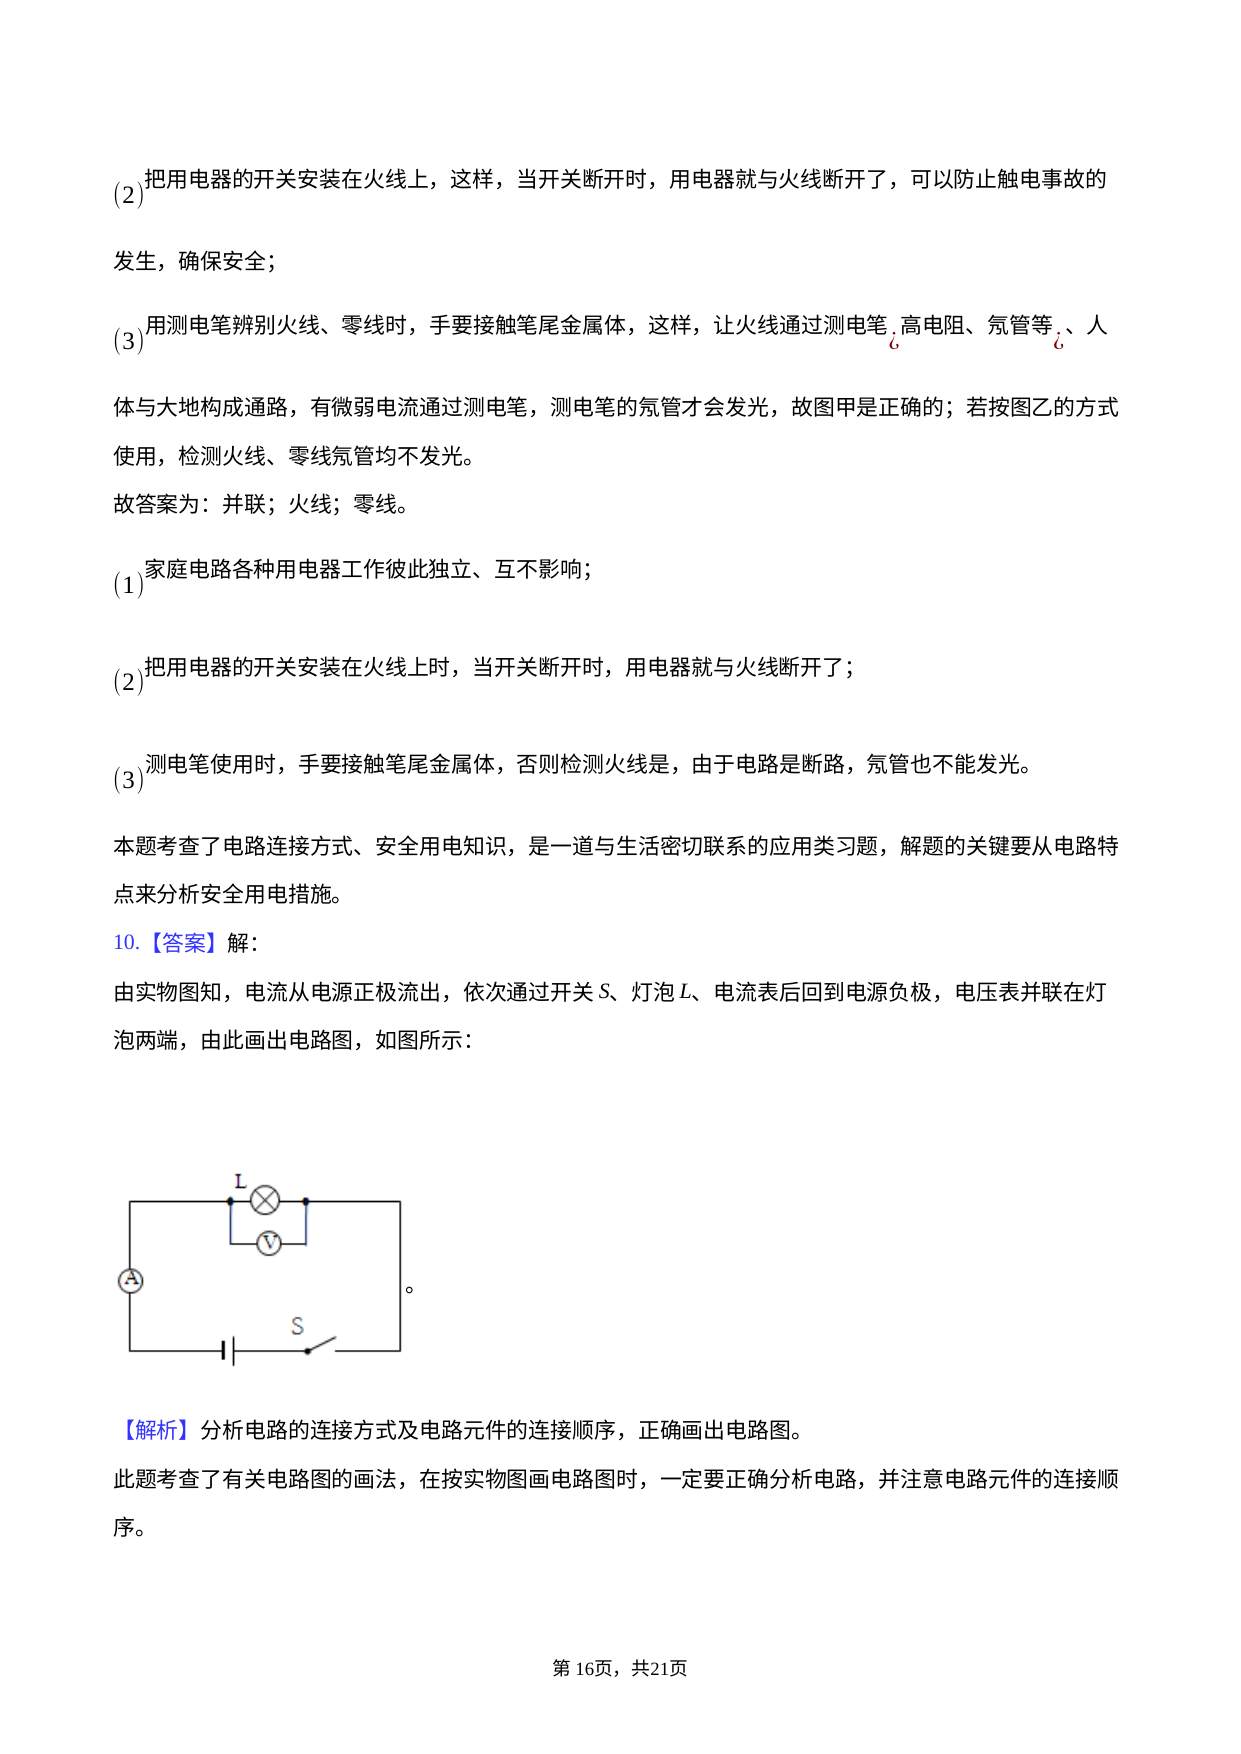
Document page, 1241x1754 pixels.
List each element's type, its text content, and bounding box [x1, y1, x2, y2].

text 【解析】分析电路的连接方式及电路元件的连接顺序，正确画出电路图。 此题考查了有关电路图的画法，在按实物图画电路图时，一定要正确分析电路，并注意电路元件的连接顺序。 [113, 1412, 1127, 1542]
picture [112, 1169, 405, 1371]
text 10.【答案】解： 由实物图知，电流从电源正极流出，依次通过开关S、灯泡L、电流表后回到电源负极，电压表并联在灯泡两端，由此画出电路图，如图所示： 。 [113, 925, 1127, 1397]
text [113, 162, 1127, 909]
